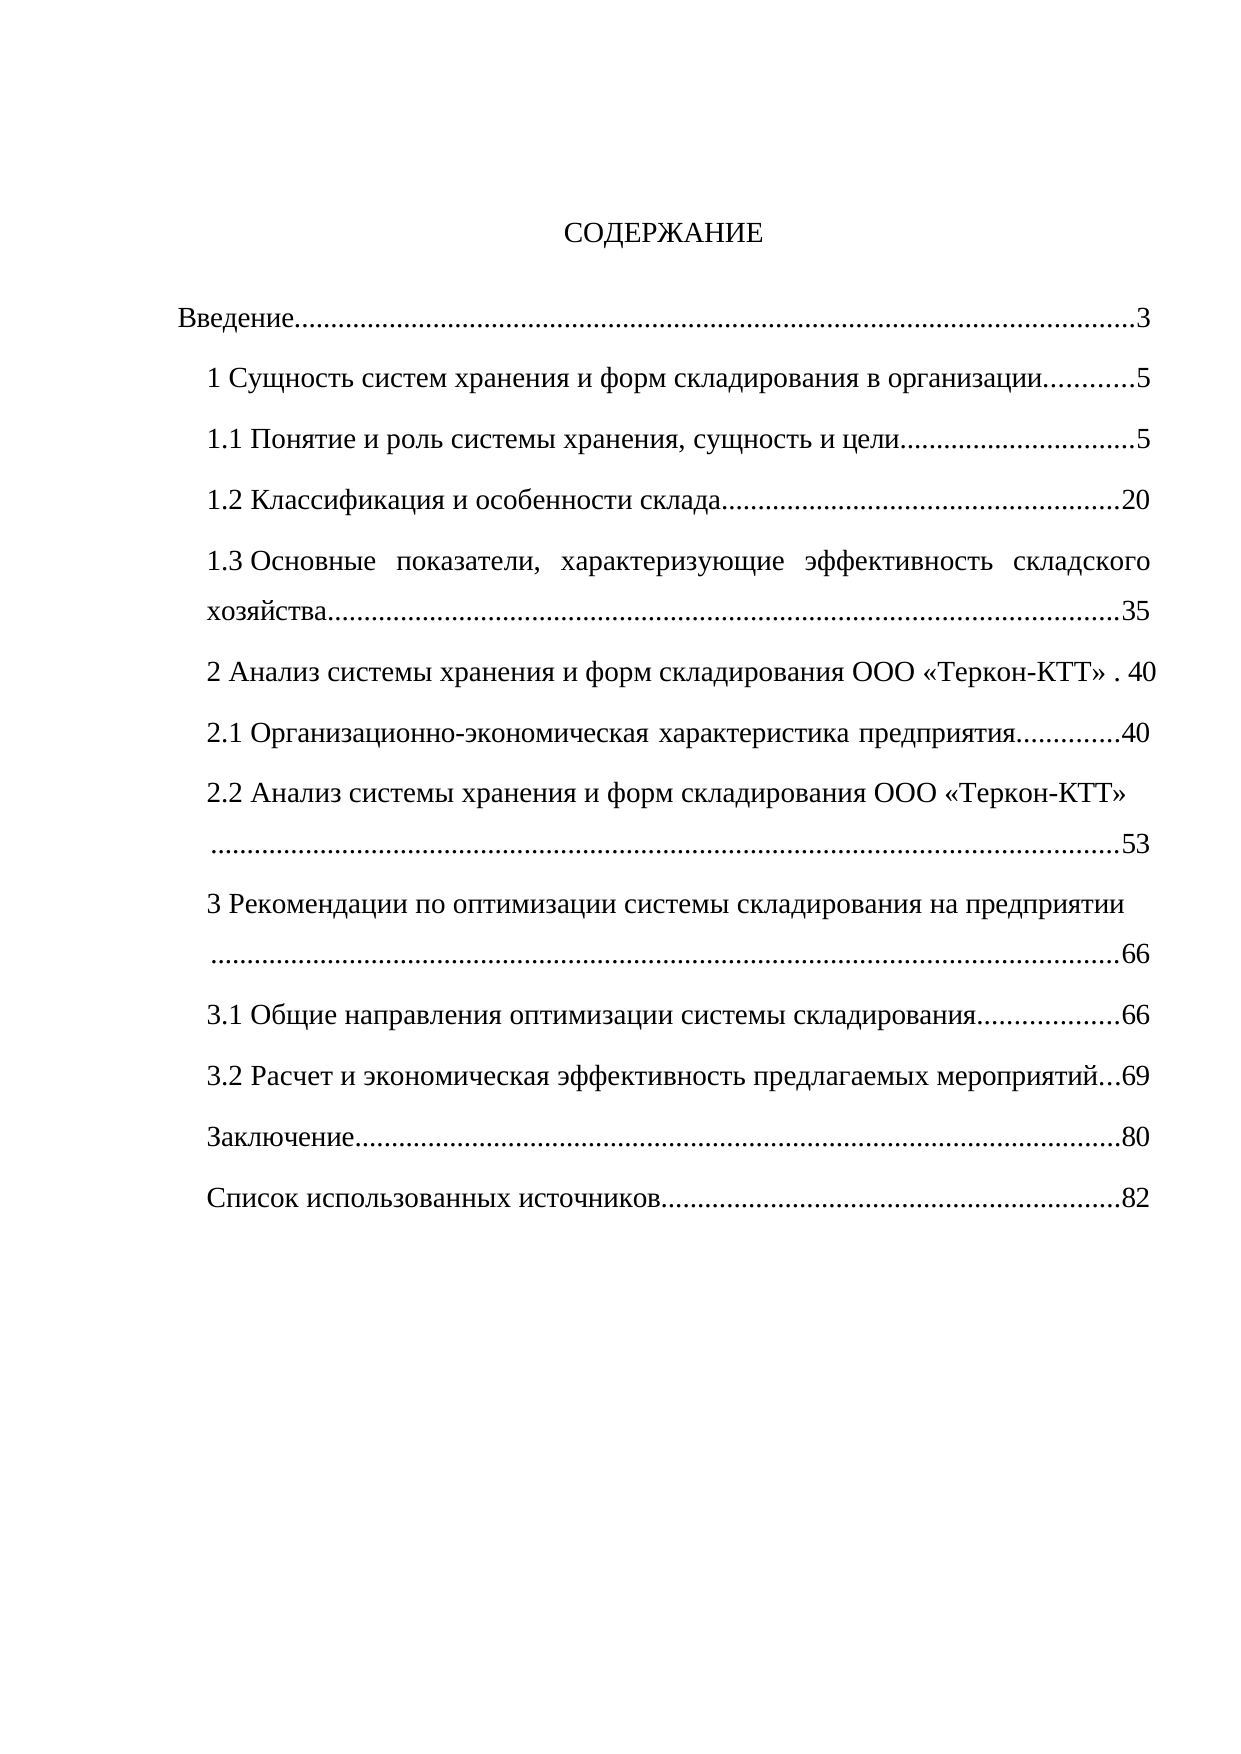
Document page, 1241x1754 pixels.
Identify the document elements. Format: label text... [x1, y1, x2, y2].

list Организационно-экономическая характеристика предприятия 40 [206, 715, 1196, 748]
list Основные показатели, характеризующие эффективность складского хозяйства 35 [206, 543, 1151, 627]
list Анализ системы хранения и форм складирования ООО «Теркон-КТТ» . 40 [206, 654, 1196, 687]
text . 66 [210, 937, 1196, 970]
list Анализ системы хранения и форм складирования ООО «Теркон-КТТ» [206, 775, 1196, 809]
list Рекомендации по оптимизации системы складирования на предприятии [206, 886, 1196, 920]
list Расчет и экономическая эффективность предлагаемых мероприятий 69 [206, 1058, 1196, 1092]
text . 53 [210, 826, 1196, 859]
text Заключение 80 [206, 1119, 1196, 1152]
list Классификация и особенности склада 20 [206, 482, 1196, 516]
list Общие направления оптимизации системы складирования 66 [206, 997, 1196, 1031]
list Понятие и роль системы хранения, сущность и цели 5 [206, 421, 1196, 455]
text СОДЕРЖАНИЕ [177, 216, 1151, 249]
list Сущность систем хранения и форм складирования в организации 5 [206, 361, 1196, 394]
text Введение 3 [177, 300, 1151, 334]
text Список использованных источников 82 [206, 1180, 1196, 1213]
